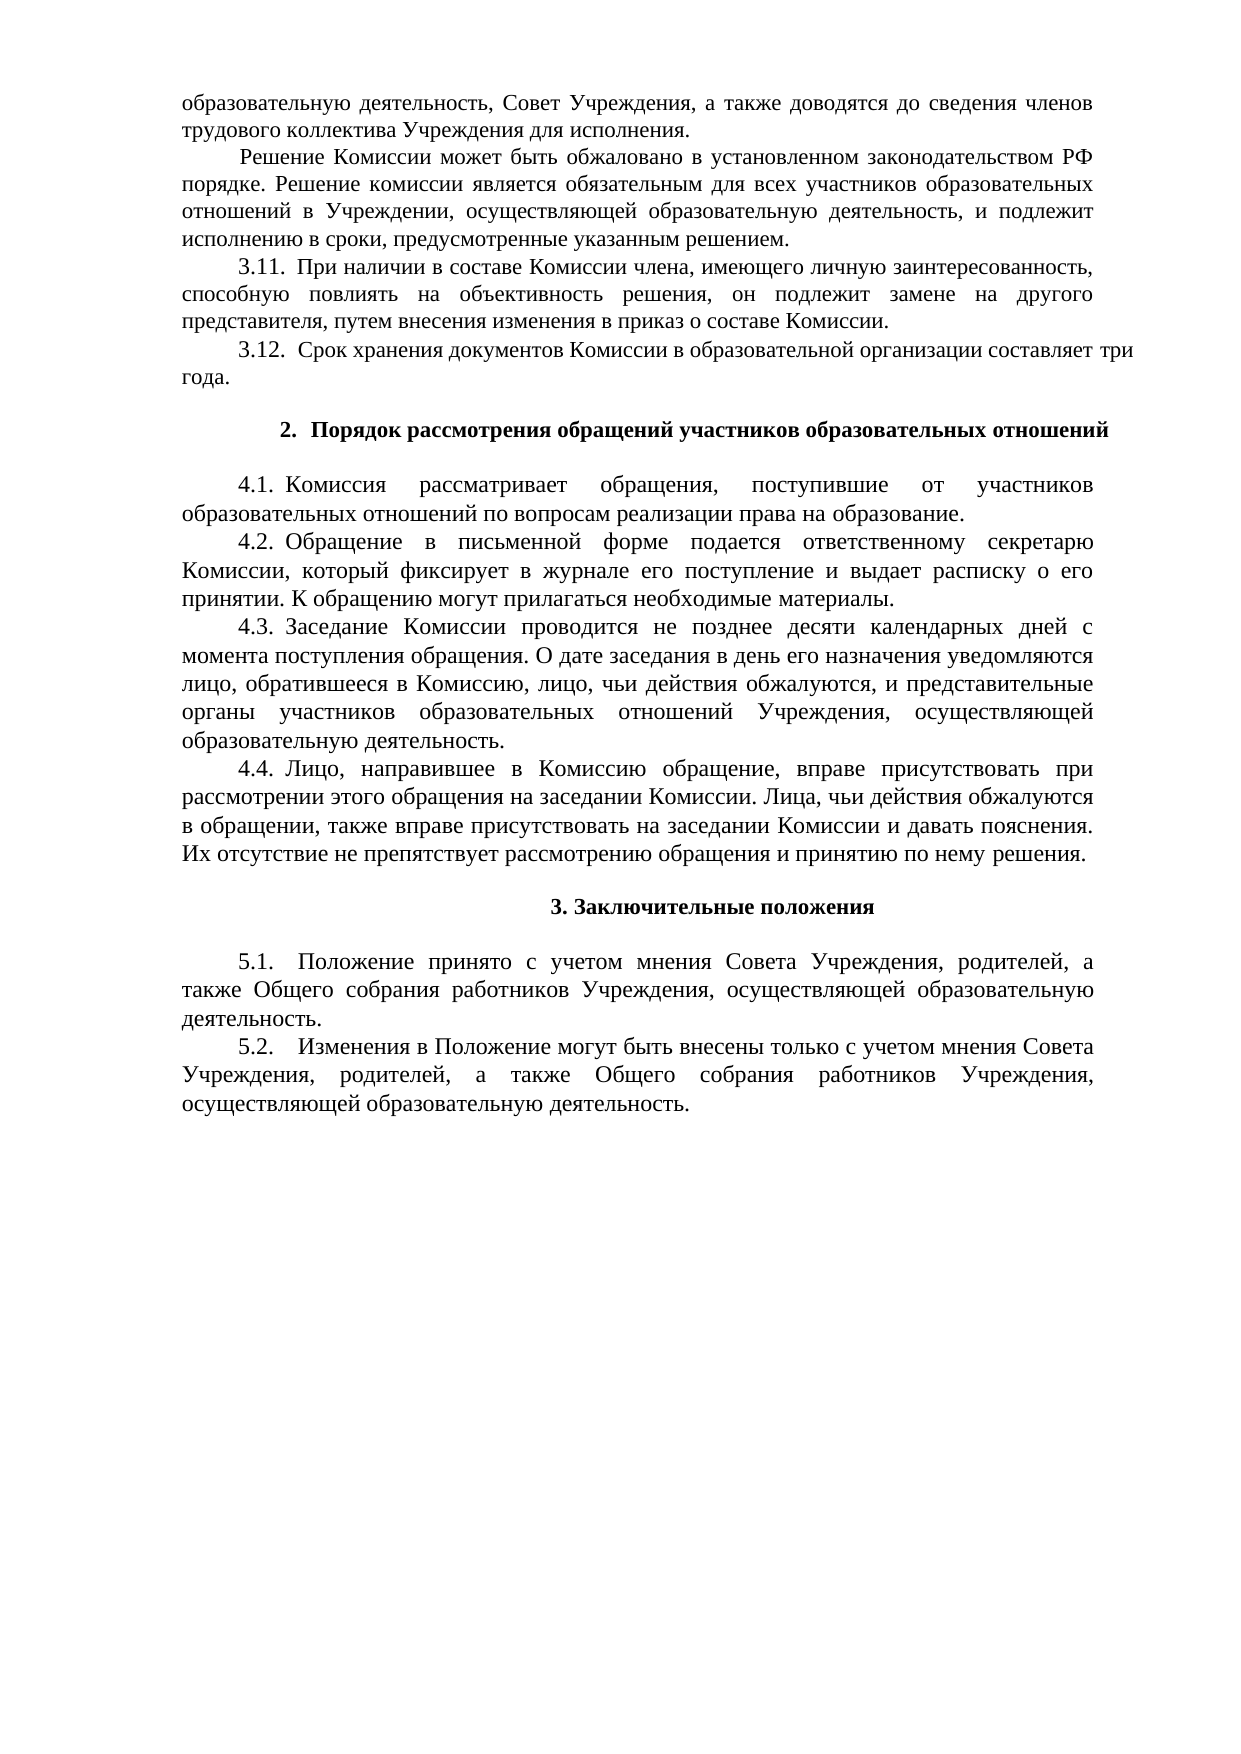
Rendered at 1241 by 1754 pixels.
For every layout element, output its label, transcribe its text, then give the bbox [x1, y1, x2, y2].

list Заседание Комиссии проводится не позднее десяти календарных дней с момента поступления обращения. О дате заседания в день его назначения уведомляются лицо, обратившееся в Комиссию, лицо, чьи действия обжалуются, и представительные органы участников образовательных отношений Учреждения, осуществляющей образовательную деятельность. [182, 612, 1094, 753]
list Лицо, направившее в Комиссию обращение, вправе присутствовать при рассмотрении этого обращения на заседании Комиссии. Лица, чьи действия обжалуются в обращении, также вправе присутствовать на заседании Комиссии и давать пояснения. Их отсутствие не препятствует рассмотрению обращения и принятию по нему решения. [182, 754, 1095, 867]
list Комиссия рассматривает обращения, поступившие от участников образовательных отношений по вопросам реализации права на образование. [182, 470, 1094, 526]
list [182, 89, 1095, 142]
list Заключительные положения [550, 893, 1152, 920]
list Положение принято с учетом мнения Совета Учреждения, родителей, а также Общего собрания работников Учреждения, осуществляющей образовательную деятельность. [182, 947, 1095, 1031]
list Порядок рассмотрения обращений участников образовательных отношений [279, 416, 1152, 443]
list Решение Комиссии может быть обжаловано в установленном законодательством РФ порядке. Решение комиссии является обязательным для всех участников образовательных отношений в Учреждении, осуществляющей образовательную деятельность, и подлежит исполнению в сроки, предусмотренные указанным решением. [182, 143, 1095, 251]
list При наличии в составе Комиссии члена, имеющего личную заинтересованность, способную повлиять на объективность решения, он подлежит замене на другого представителя, путем внесения изменения в приказ о составе Комиссии. [182, 252, 1094, 334]
list Срок хранения документов Комиссии в образовательной организации составляет три года. [182, 335, 1152, 389]
list Изменения в Положение могут быть внесены только с учетом мнения Совета Учреждения, родителей, а также Общего собрания работников Учреждения, осуществляющей образовательную деятельность. [182, 1032, 1095, 1116]
list Обращение в письменной форме подается ответственному секретарю Комиссии, который фиксирует в журнале его поступление и выдает расписку о его принятии. К обращению могут прилагаться необходимые материалы. [182, 527, 1094, 612]
